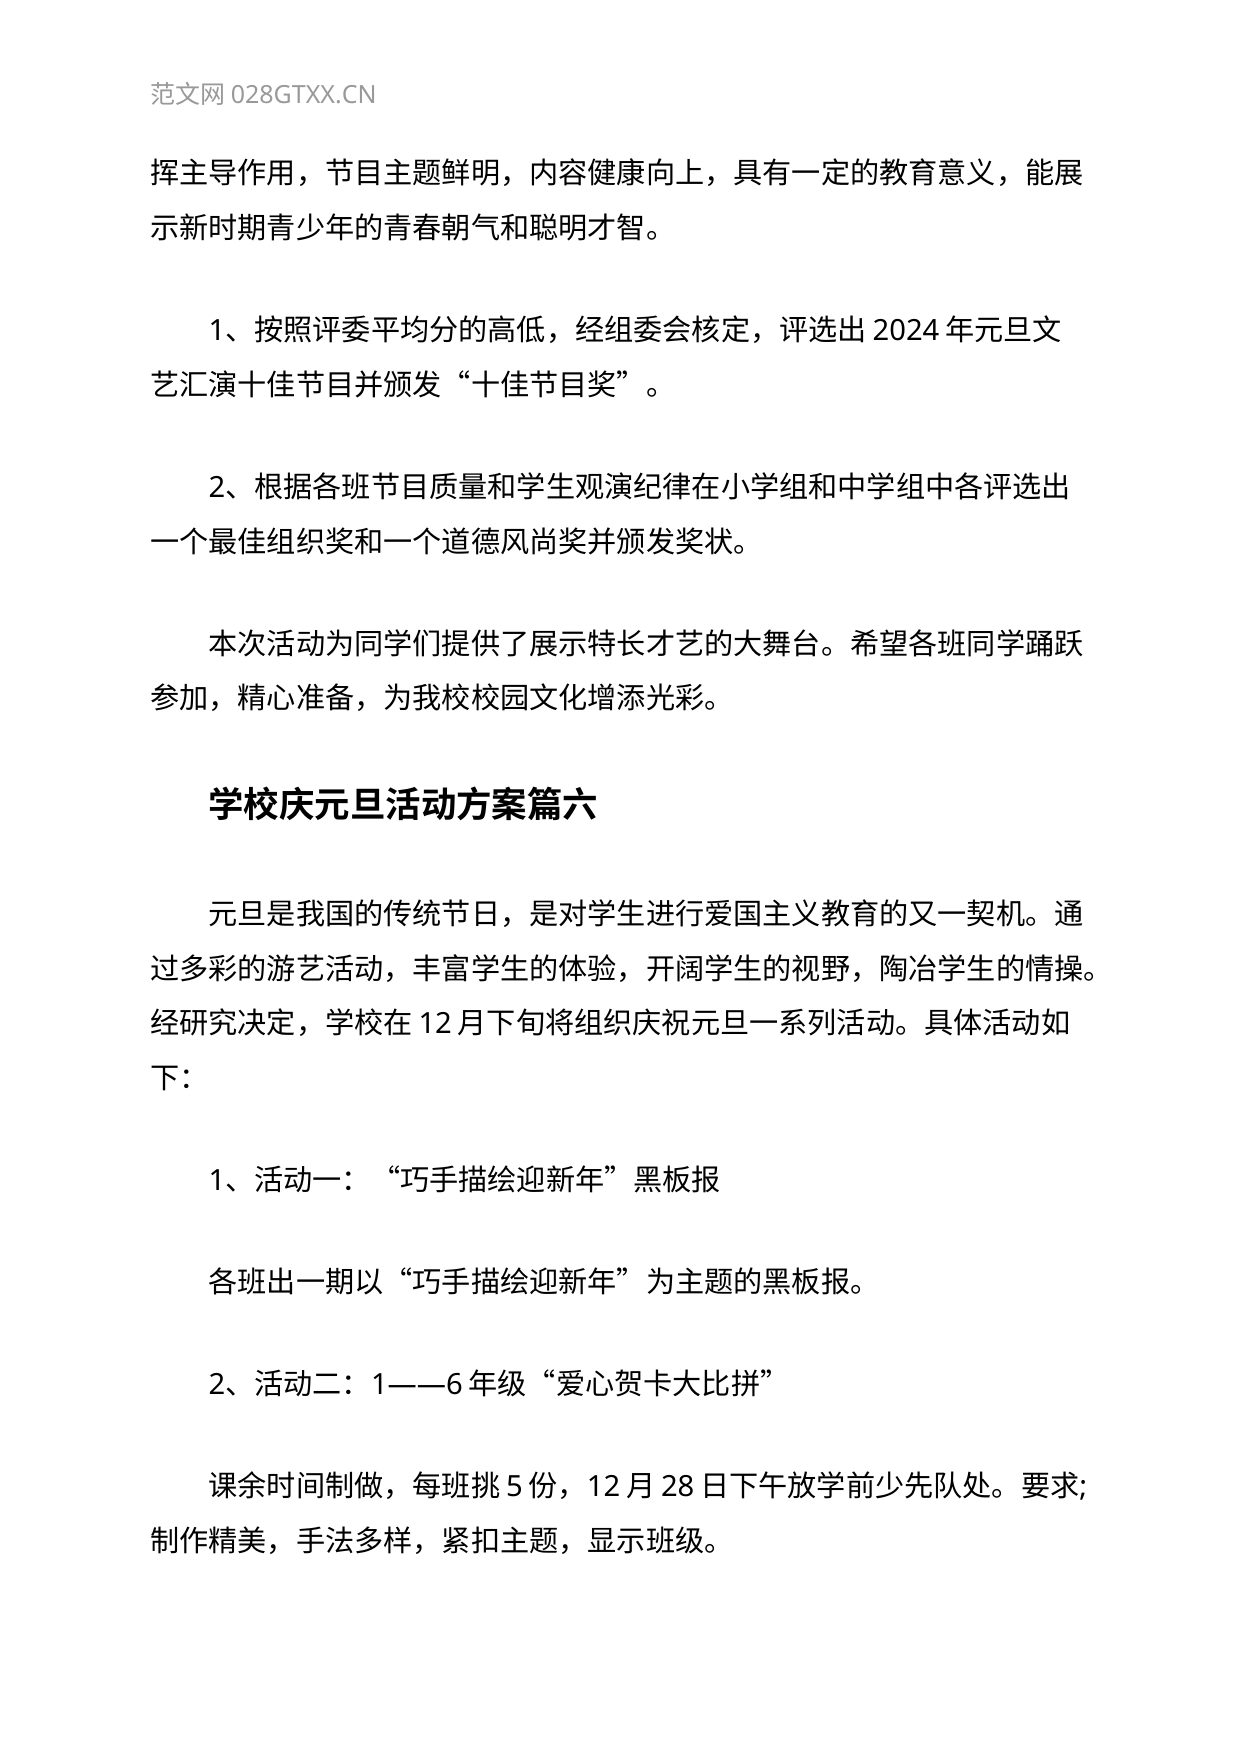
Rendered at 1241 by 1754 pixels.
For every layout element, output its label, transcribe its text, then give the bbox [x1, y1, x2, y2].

text 课余时间制做，每班挑5份，12月28日下午放学前少先队处。要求;制作精美，手法多样，紧扣主题，显示班级。 [150, 1463, 1090, 1560]
text 元旦是我国的传统节日，是对学生进行爱国主义教育的又一契机。通过多彩的游艺活动，丰富学生的体验，开阔学生的视野，陶冶学生的情操。经研究决定，学校在12月下旬将组织庆祝元旦一系列活动。具体活动如下： [150, 890, 1090, 1097]
text 各班出一期以“巧手描绘迎新年”为主题的黑板报。 [150, 1259, 1090, 1301]
text 1、活动一：“巧手描绘迎新年”黑板报 [150, 1157, 1090, 1199]
text 1、按照评委平均分的高低，经组委会核定，评选出2024年元旦文艺汇演十佳节目并颁发“十佳节目奖”。 [150, 307, 1090, 404]
text 2、根据各班节目质量和学生观演纪律在小学组和中学组中各评选出一个最佳组织奖和一个道德风尚奖并颁发奖状。 [150, 463, 1090, 561]
text 2、活动二：1——6年级“爱心贺卡大比拼” [150, 1361, 1090, 1403]
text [150, 150, 1090, 247]
text 本次活动为同学们提供了展示特长才艺的大舞台。希望各班同学踊跃参加，精心准备，为我校校园文化增添光彩。 [150, 620, 1090, 717]
text 学校庆元旦活动方案篇六 [150, 777, 1090, 828]
